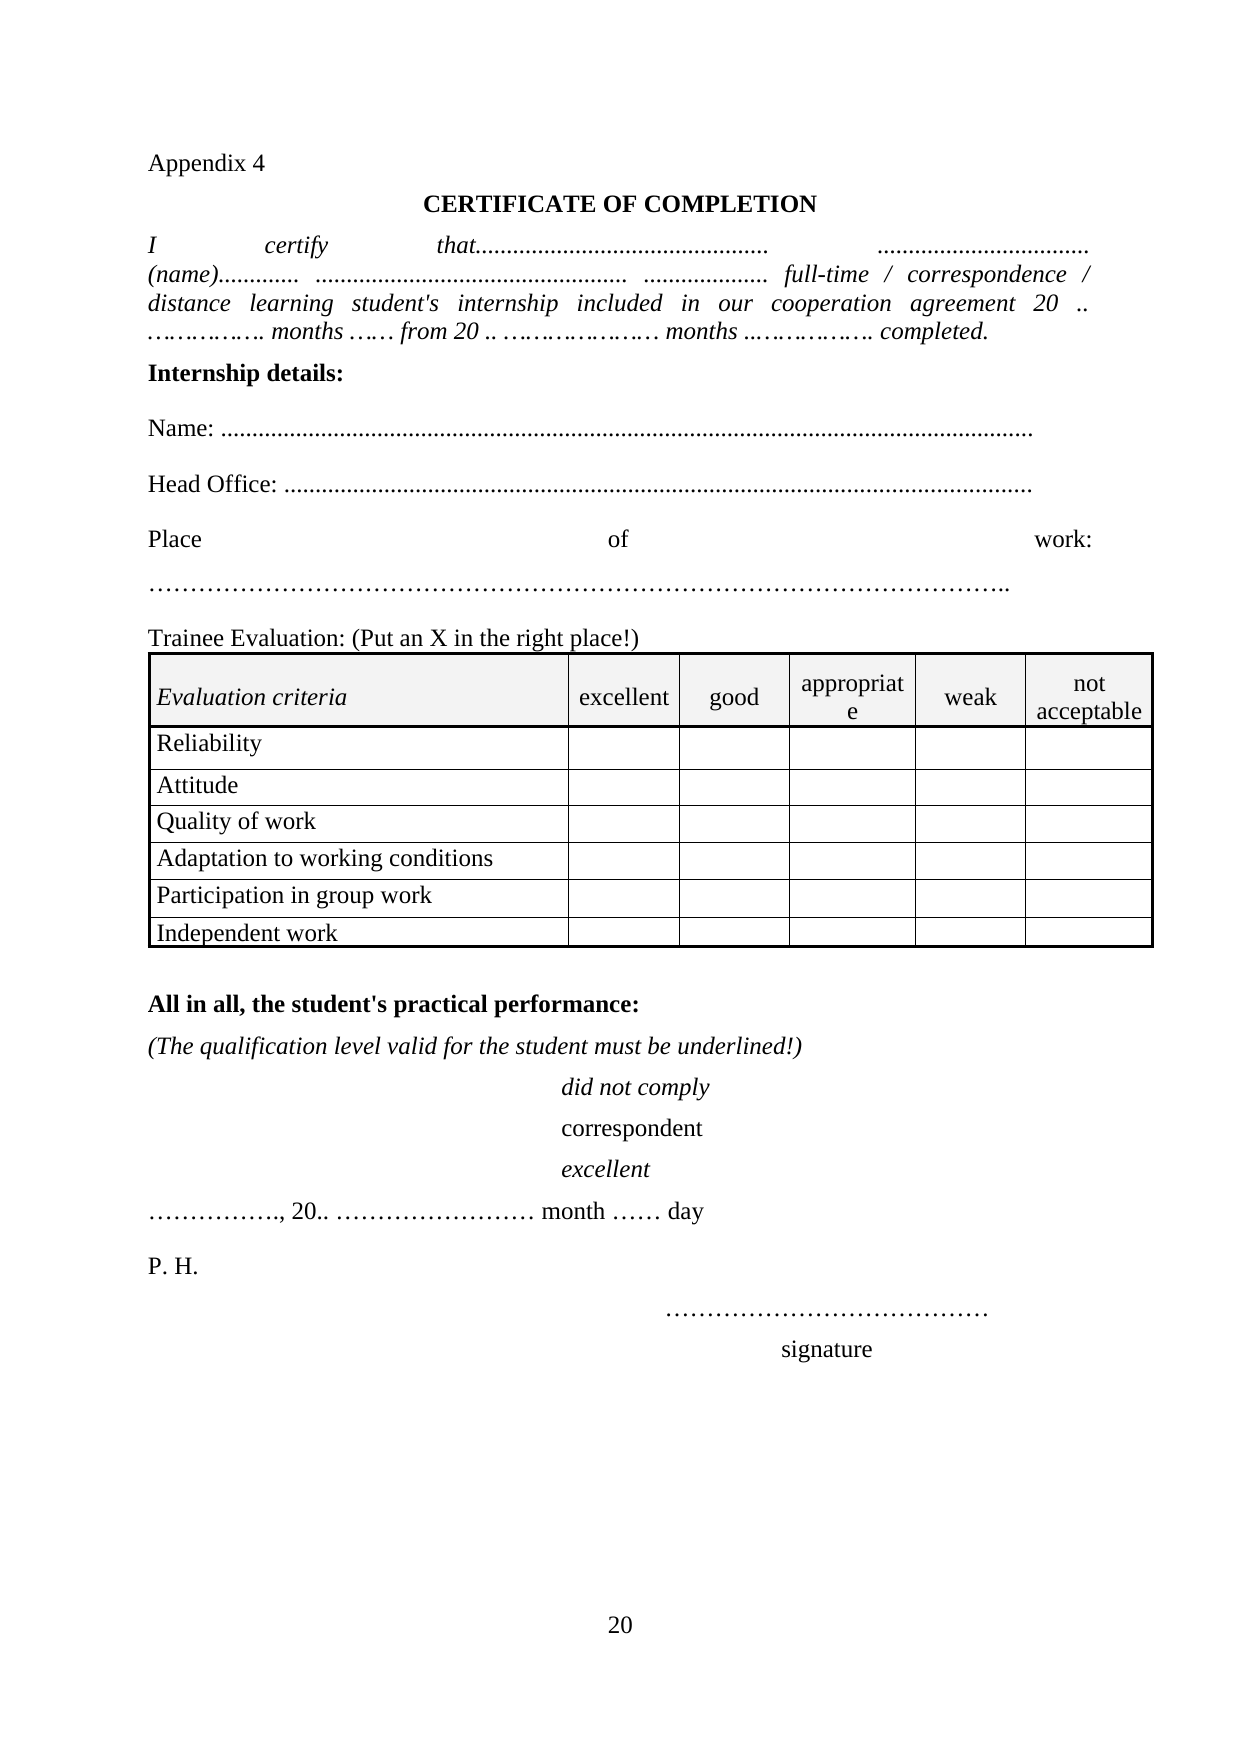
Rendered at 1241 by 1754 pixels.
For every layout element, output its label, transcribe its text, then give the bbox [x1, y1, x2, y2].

table_cell [569, 770, 679, 805]
table_cell Quality of work [151, 806, 568, 842]
table_header excellent [569, 655, 679, 725]
text Name: [148, 413, 1093, 442]
table_cell [680, 728, 789, 769]
table_cell [790, 728, 915, 769]
text Head Office: [148, 469, 1093, 498]
table_cell Independent work [151, 918, 568, 945]
text (The qualification level valid for the student must be underlined!) [148, 1031, 1093, 1059]
table_cell [790, 880, 915, 917]
text correspondent [561, 1113, 1093, 1142]
text I certify that............................................... ..................................(name)............. .................................................. .................... full-time / correspondence / distance learning student's internship included in our cooperation agreement 20 .. ……………. months …… from 20 .. ………………… months ..……………. completed. [148, 230, 1093, 345]
text Appendix 4 [148, 148, 1093, 176]
table_cell [790, 918, 915, 945]
table_cell [680, 918, 789, 945]
text Place of work:………………………………………………………………………………………….. [148, 524, 1093, 596]
text All in all, the student's practical performance: [148, 989, 1093, 1018]
text excellent [561, 1154, 1093, 1183]
table_cell [916, 770, 1025, 805]
table_cell [790, 843, 915, 879]
table_header good [680, 655, 789, 725]
text did not comply [561, 1072, 1093, 1101]
table_cell [1026, 728, 1151, 769]
table_cell [916, 728, 1025, 769]
table_cell [680, 806, 789, 842]
table_header appropriate [790, 655, 915, 725]
table_cell [569, 843, 679, 879]
table_cell [916, 806, 1025, 842]
table_cell [1026, 843, 1151, 879]
text Internship details: [148, 358, 1093, 386]
table_cell [569, 918, 679, 945]
table_cell [1026, 770, 1151, 805]
table_cell [569, 806, 679, 842]
text Trainee Evaluation: (Put an X in the right place!) [148, 623, 1093, 652]
table_cell Adaptation to working conditions [151, 843, 568, 879]
table_cell Attitude [151, 770, 568, 805]
text CERTIFICATE OF COMPLETION [148, 189, 1093, 218]
table_cell Reliability [151, 728, 568, 769]
text ………………………………… [148, 1293, 1093, 1321]
table_cell [790, 806, 915, 842]
text ……………., 20.. …………………… month …… day [148, 1196, 1093, 1224]
table_header not acceptable [1026, 655, 1151, 725]
table_cell [680, 770, 789, 805]
table_cell [916, 918, 1025, 945]
table_cell [1026, 806, 1151, 842]
table_cell [916, 880, 1025, 917]
table_cell [680, 880, 789, 917]
table_cell [569, 728, 679, 769]
table_cell [680, 843, 789, 879]
table_cell [569, 880, 679, 917]
text signature [148, 1334, 1093, 1363]
table_cell [916, 843, 1025, 879]
table_cell [1026, 918, 1151, 945]
table_cell [790, 770, 915, 805]
table_header weak [916, 655, 1025, 725]
table_header Evaluation criteria [151, 655, 568, 725]
table_cell [1026, 880, 1151, 917]
table_cell Participation in group work [151, 880, 568, 917]
text P. H. [148, 1251, 1093, 1280]
